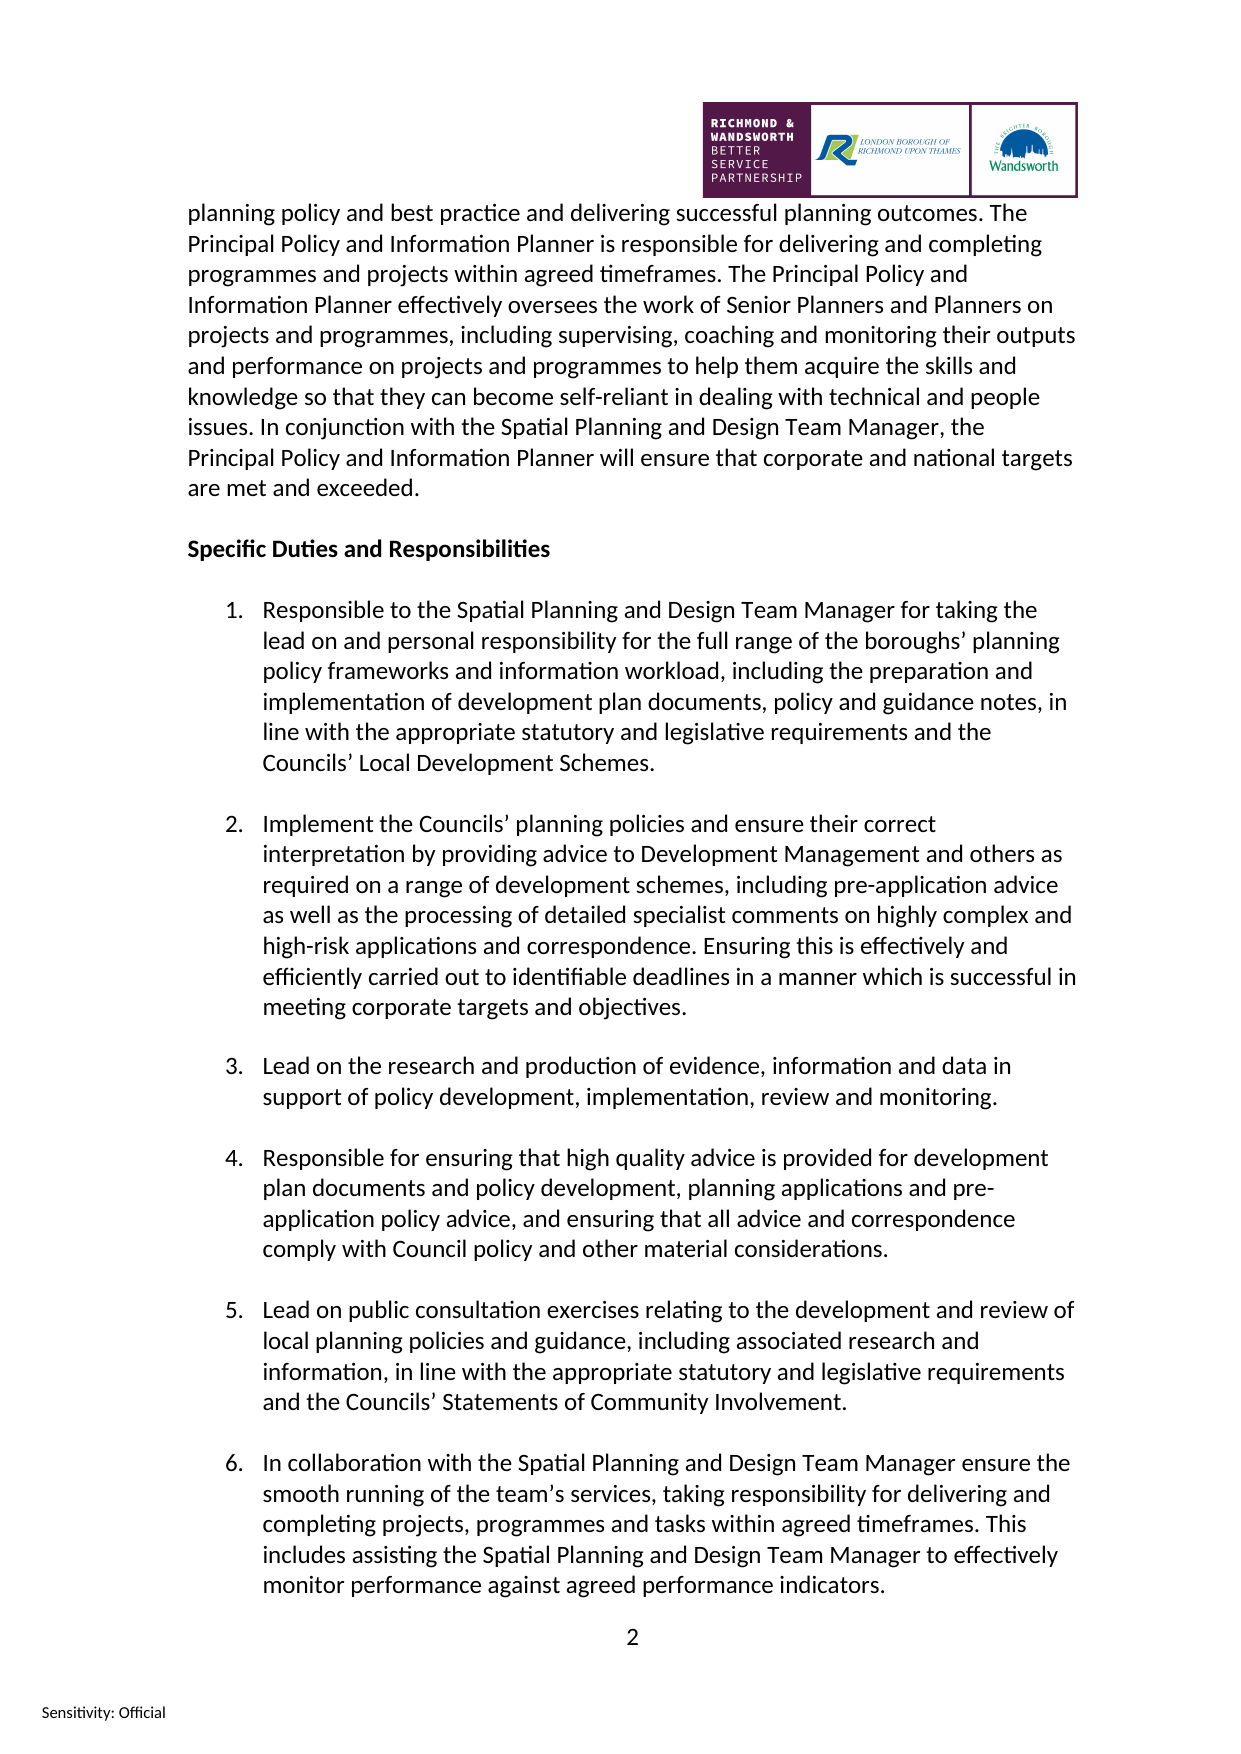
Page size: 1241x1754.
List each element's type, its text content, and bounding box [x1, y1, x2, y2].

list Responsible to the Spatial Planning and Design Team Manager for taking the lead on and personal responsibility for the full range of the boroughs’ planning policy frameworks and information workload, including the preparation and implementation of development plan documents, policy and guidance notes, in line with the appropriate statutory and legislative requirements and the Councils’ Local Development Schemes. [225, 594, 1078, 777]
list Responsible for ensuring that high quality advice is provided for development plan documents and policy development, planning applications and pre-application policy advice, and ensuring that all advice and correspondence comply with Council policy and other material considerations. [225, 1142, 1078, 1264]
list Lead on public consultation exercises relating to the development and review of local planning policies and guidance, including associated research and information, in line with the appropriate statutory and legislative requirements and the Councils’ Statements of Community Involvement. [225, 1294, 1078, 1417]
list Implement the Councils’ planning policies and ensure their correct interpretation by providing advice to Development Management and others as required on a range of development schemes, including pre-application advice as well as the processing of detailed specialist comments on highly complex and high-risk applications and correspondence. Ensuring this is effectively and efficiently carried out to identifiable deadlines in a manner which is successful in meeting corporate targets and objectives. [225, 808, 1078, 1022]
picture [702, 102, 1078, 198]
text Specific Duties and Responsibilities [187, 533, 1078, 564]
list Lead on the research and production of evidence, information and data in support of policy development, implementation, review and monitoring. [225, 1050, 1078, 1111]
list In collaboration with the Spatial Planning and Design Team Manager ensure the smooth running of the team’s services, taking responsibility for delivering and completing projects, programmes and tasks within agreed timeframes. This includes assisting the Spatial Planning and Design Team Manager to effectively monitor performance against agreed performance indicators. [225, 1447, 1078, 1600]
